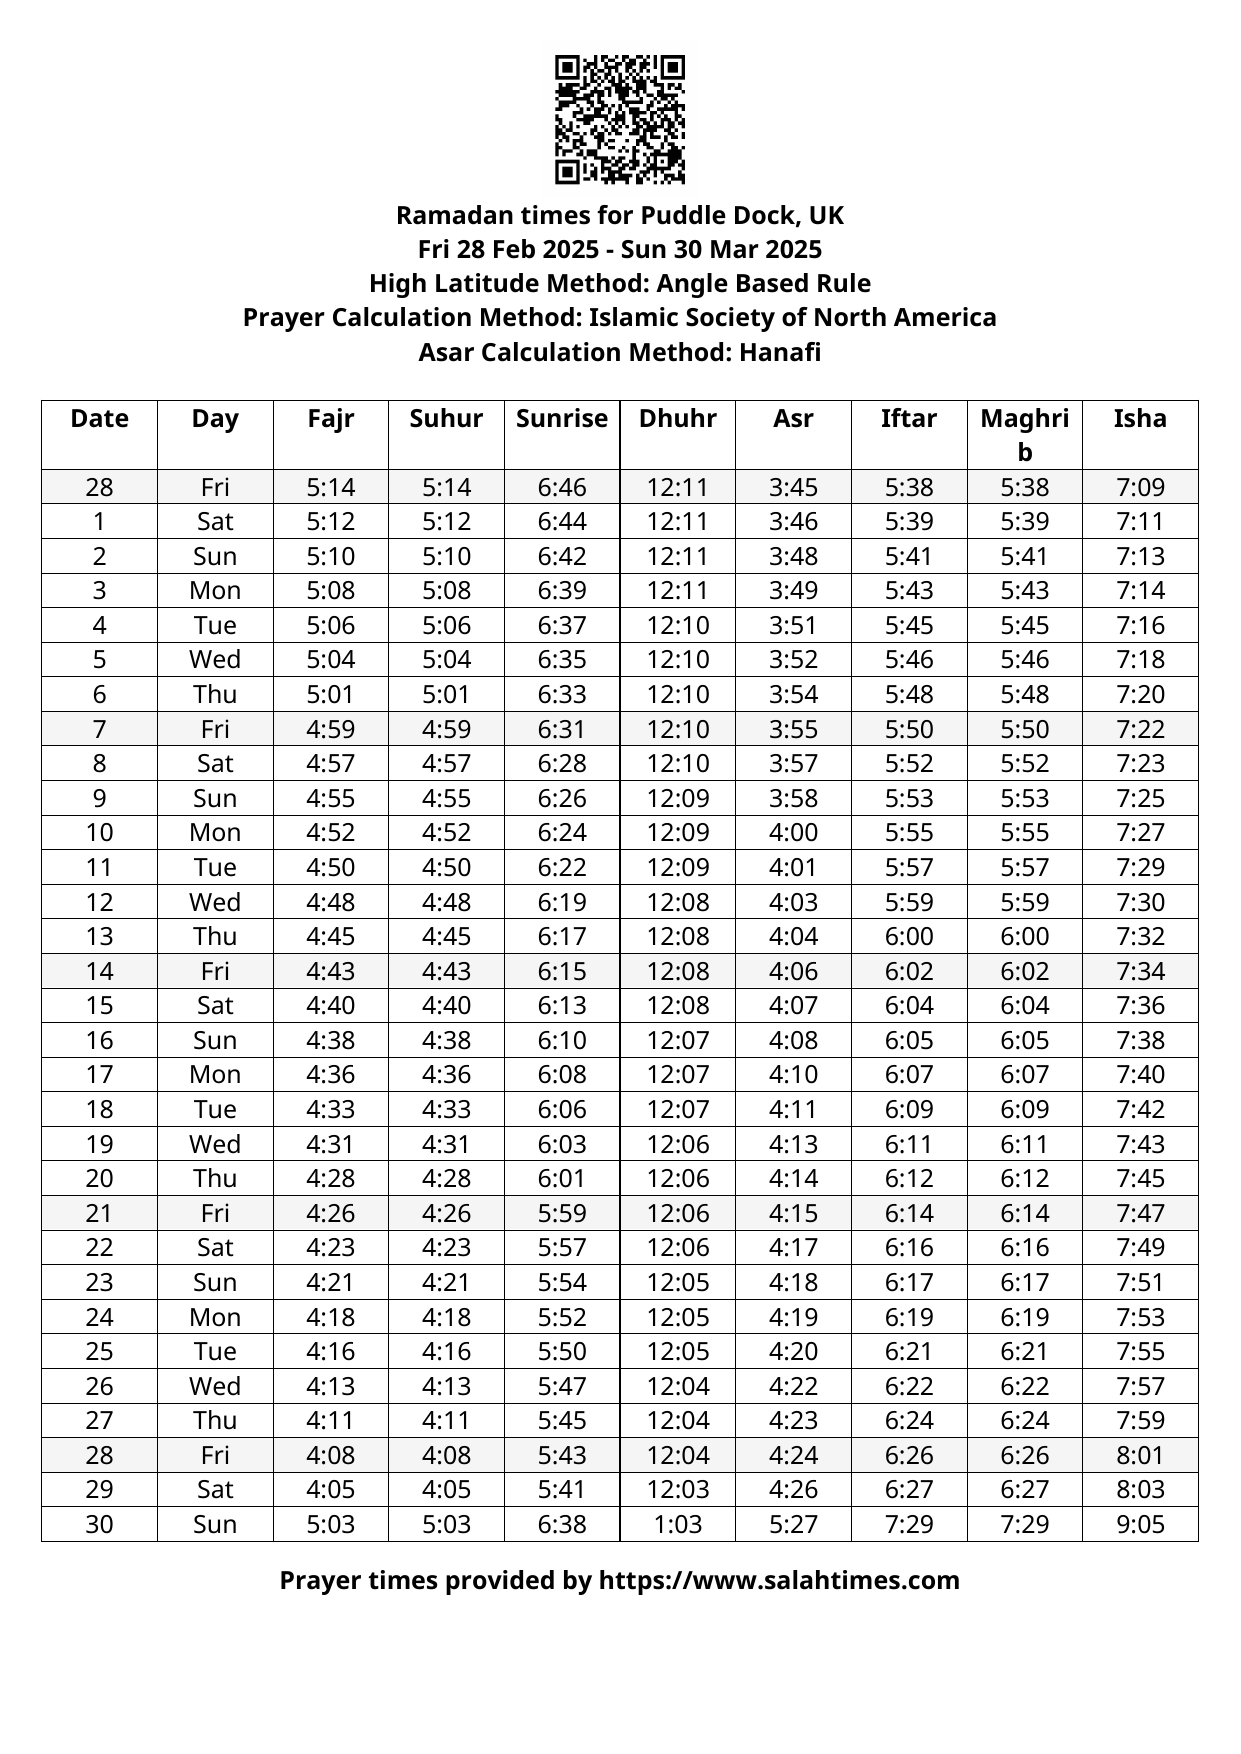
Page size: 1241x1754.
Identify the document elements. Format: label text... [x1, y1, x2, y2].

table_cell 5:47 [505, 1369, 619, 1402]
table_cell 6:35 [505, 643, 619, 676]
table_cell 5:39 [968, 504, 1082, 538]
table_cell 4:36 [274, 1058, 388, 1091]
table_cell 6:26 [968, 1438, 1082, 1472]
table_cell 6:21 [852, 1334, 967, 1368]
table_cell 7:14 [1083, 574, 1198, 607]
table_cell 4:05 [274, 1473, 388, 1506]
table_cell Sat [158, 746, 273, 780]
table_cell 5:57 [505, 1231, 619, 1264]
table_cell 4:28 [274, 1161, 388, 1195]
table_cell 6:24 [505, 816, 619, 849]
table_cell 6:14 [852, 1196, 967, 1229]
table_cell 6:05 [852, 1023, 967, 1057]
table_cell 16 [42, 1023, 157, 1057]
table_cell 3:54 [736, 677, 851, 711]
table_cell 28 [42, 470, 157, 503]
table_cell 12:03 [621, 1473, 735, 1506]
text Prayer Calculation Method: Islamic Society of North America [42, 300, 1198, 334]
table_cell 7:20 [1083, 677, 1198, 711]
table_cell 6 [42, 677, 157, 711]
table_cell 6:02 [968, 954, 1082, 987]
table_cell 4:36 [389, 1058, 504, 1091]
table_cell 22 [42, 1231, 157, 1264]
table_cell 5:57 [852, 850, 967, 884]
table_cell 6:14 [968, 1196, 1082, 1229]
table_cell 7:34 [1083, 954, 1198, 987]
table_cell 5:54 [505, 1265, 619, 1299]
table_cell 4:21 [274, 1265, 388, 1299]
table_cell 12:08 [621, 919, 735, 953]
table_cell 7:25 [1083, 781, 1198, 814]
table_cell 19 [42, 1127, 157, 1160]
table_cell 18 [42, 1092, 157, 1126]
table_cell 4:13 [274, 1369, 388, 1402]
table_cell 4:57 [274, 746, 388, 780]
table_cell 4:00 [736, 816, 851, 849]
table_cell 6:21 [968, 1334, 1082, 1368]
table_cell 6:12 [968, 1161, 1082, 1195]
table_cell 12:11 [621, 574, 735, 607]
table_cell 4:26 [274, 1196, 388, 1229]
table_cell 6:26 [852, 1438, 967, 1472]
table_cell 6:37 [505, 608, 619, 642]
table_cell 3 [42, 574, 157, 607]
table_cell 7:30 [1083, 885, 1198, 918]
table_cell Mon [158, 574, 273, 607]
table_cell Sun [158, 1507, 273, 1541]
table_cell 6:07 [968, 1058, 1082, 1091]
table_cell 4:45 [274, 919, 388, 953]
table_cell 7:27 [1083, 816, 1198, 849]
table_cell Fri [158, 712, 273, 745]
table_cell 24 [42, 1300, 157, 1333]
table_cell 6:19 [505, 885, 619, 918]
table_cell 7:09 [1083, 470, 1198, 503]
table_cell 4:50 [389, 850, 504, 884]
table_cell 26 [42, 1369, 157, 1402]
table_cell 4:26 [389, 1196, 504, 1229]
table_cell 4:08 [389, 1438, 504, 1472]
table_cell 5:03 [389, 1507, 504, 1541]
table_cell 6:06 [505, 1092, 619, 1126]
table_cell 4:38 [389, 1023, 504, 1057]
table_cell 5:50 [968, 712, 1082, 745]
table_cell 12:11 [621, 539, 735, 572]
table_cell 7:47 [1083, 1196, 1198, 1229]
table_cell 4:17 [736, 1231, 851, 1264]
table_cell 5:41 [968, 539, 1082, 572]
table_cell 12:11 [621, 504, 735, 538]
table_cell 13 [42, 919, 157, 953]
table_cell Wed [158, 1127, 273, 1160]
table_cell 7:38 [1083, 1023, 1198, 1057]
table_cell 6:24 [968, 1404, 1082, 1437]
table_cell 4:52 [389, 816, 504, 849]
table_cell 5:43 [852, 574, 967, 607]
table_cell 12 [42, 885, 157, 918]
table_cell 6:44 [505, 504, 619, 538]
table_cell 28 [42, 1438, 157, 1472]
table_cell 5:52 [505, 1300, 619, 1333]
table_cell 4:18 [736, 1265, 851, 1299]
table_cell 2 [42, 539, 157, 572]
table_cell 6:31 [505, 712, 619, 745]
table_cell 4:59 [389, 712, 504, 745]
table_cell 5:10 [274, 539, 388, 572]
table_cell Sun [158, 781, 273, 814]
table_cell 6:11 [968, 1127, 1082, 1160]
table_cell 4:33 [274, 1092, 388, 1126]
table_cell 6:02 [852, 954, 967, 987]
table_cell 4:59 [274, 712, 388, 745]
table_cell 4:43 [274, 954, 388, 987]
table_cell 17 [42, 1058, 157, 1091]
table_cell 4:48 [274, 885, 388, 918]
table_cell 5:59 [968, 885, 1082, 918]
table_cell 5:14 [274, 470, 388, 503]
table_cell 5:57 [968, 850, 1082, 884]
table_cell 5:43 [968, 574, 1082, 607]
table_cell Mon [158, 816, 273, 849]
table_cell Sun [158, 539, 273, 572]
table_cell 6:01 [505, 1161, 619, 1195]
table_cell 7:42 [1083, 1092, 1198, 1126]
table_cell Sat [158, 989, 273, 1022]
table_cell 4:22 [736, 1369, 851, 1402]
table_cell 5:45 [852, 608, 967, 642]
table_cell 4:16 [274, 1334, 388, 1368]
table_cell 12:09 [621, 850, 735, 884]
table_cell 6:04 [968, 989, 1082, 1022]
table_cell 1:03 [621, 1507, 735, 1541]
table_cell 7:55 [1083, 1334, 1198, 1368]
text Asar Calculation Method: Hanafi [42, 334, 1198, 368]
table_cell Sat [158, 1473, 273, 1506]
table_cell 4:16 [389, 1334, 504, 1368]
table_cell 6:42 [505, 539, 619, 572]
table_cell 6:22 [968, 1369, 1082, 1402]
table_cell Thu [158, 1161, 273, 1195]
table_cell 4:24 [736, 1438, 851, 1472]
table_cell 5:14 [389, 470, 504, 503]
table_cell 11 [42, 850, 157, 884]
table_cell 4:11 [736, 1092, 851, 1126]
table_cell 6:16 [968, 1231, 1082, 1264]
table_cell 4:13 [736, 1127, 851, 1160]
table_cell 4:38 [274, 1023, 388, 1057]
table_cell 1 [42, 504, 157, 538]
table_cell 3:45 [736, 470, 851, 503]
table_cell 6:04 [852, 989, 967, 1022]
table_cell 5:03 [274, 1507, 388, 1541]
table_cell 6:19 [852, 1300, 967, 1333]
table_cell 5:59 [852, 885, 967, 918]
table_cell 7:53 [1083, 1300, 1198, 1333]
table_cell 12:07 [621, 1058, 735, 1091]
table_cell 25 [42, 1334, 157, 1368]
table_cell 4:43 [389, 954, 504, 987]
table_cell 4:23 [274, 1231, 388, 1264]
table_cell 4:20 [736, 1334, 851, 1368]
table_cell 4:01 [736, 850, 851, 884]
table_cell 5:46 [852, 643, 967, 676]
table_cell 12:10 [621, 746, 735, 780]
table_cell 12:08 [621, 954, 735, 987]
table_cell 7:29 [968, 1507, 1082, 1541]
table_cell 4:18 [274, 1300, 388, 1333]
text High Latitude Method: Angle Based Rule [42, 266, 1198, 300]
text Fri 28 Feb 2025 - Sun 30 Mar 2025 [42, 232, 1198, 266]
table_cell 29 [42, 1473, 157, 1506]
table_cell 12:07 [621, 1092, 735, 1126]
table_cell 6:11 [852, 1127, 967, 1160]
table_cell 6:08 [505, 1058, 619, 1091]
table_header Fajr [274, 401, 388, 469]
table_cell 4:55 [389, 781, 504, 814]
table_cell 4:05 [389, 1473, 504, 1506]
table_cell 6:33 [505, 677, 619, 711]
table_cell 12:04 [621, 1404, 735, 1437]
table_cell 5:43 [505, 1438, 619, 1472]
table_cell 6:38 [505, 1507, 619, 1541]
text Ramadan times for Puddle Dock, UK [42, 198, 1198, 232]
table_cell 12:10 [621, 712, 735, 745]
table_header Dhuhr [621, 401, 735, 469]
table_cell 5:38 [852, 470, 967, 503]
table_cell 12:08 [621, 989, 735, 1022]
table_cell 3:52 [736, 643, 851, 676]
table_cell 7 [42, 712, 157, 745]
table_cell 12:05 [621, 1334, 735, 1368]
table_cell 12:08 [621, 885, 735, 918]
table_cell 6:26 [505, 781, 619, 814]
table_cell 7:51 [1083, 1265, 1198, 1299]
table_cell 12:06 [621, 1196, 735, 1229]
table_cell Wed [158, 1369, 273, 1402]
table_cell Mon [158, 1058, 273, 1091]
table_cell 3:49 [736, 574, 851, 607]
table_cell Thu [158, 677, 273, 711]
table_cell 4 [42, 608, 157, 642]
table_cell 6:39 [505, 574, 619, 607]
table_header Maghrib [968, 401, 1082, 469]
table_cell 5:55 [968, 816, 1082, 849]
table_cell 5:52 [852, 746, 967, 780]
table_cell 8 [42, 746, 157, 780]
table_cell 7:16 [1083, 608, 1198, 642]
table_cell 4:55 [274, 781, 388, 814]
table_cell 6:46 [505, 470, 619, 503]
table_cell 4:31 [389, 1127, 504, 1160]
table_cell 6:16 [852, 1231, 967, 1264]
table_cell 7:29 [852, 1507, 967, 1541]
table_cell 6:22 [505, 850, 619, 884]
table_cell 5:59 [505, 1196, 619, 1229]
table_cell 5:48 [968, 677, 1082, 711]
table_cell 7:45 [1083, 1161, 1198, 1195]
table_cell 4:10 [736, 1058, 851, 1091]
table_cell 4:31 [274, 1127, 388, 1160]
table_cell 12:10 [621, 677, 735, 711]
table_cell 6:17 [968, 1265, 1082, 1299]
table_cell 4:40 [274, 989, 388, 1022]
table_cell 7:59 [1083, 1404, 1198, 1437]
table_cell 5:38 [968, 470, 1082, 503]
table_cell Sun [158, 1023, 273, 1057]
table_cell 4:11 [389, 1404, 504, 1437]
table_cell Thu [158, 919, 273, 953]
table_cell 5:48 [852, 677, 967, 711]
table_cell 7:32 [1083, 919, 1198, 953]
table_cell 4:18 [389, 1300, 504, 1333]
table_cell 7:57 [1083, 1369, 1198, 1402]
picture [542, 41, 699, 198]
table_cell 4:48 [389, 885, 504, 918]
table_cell 7:40 [1083, 1058, 1198, 1091]
table_cell 30 [42, 1507, 157, 1541]
table_cell Mon [158, 1300, 273, 1333]
table_cell 5:46 [968, 643, 1082, 676]
table_cell 6:27 [968, 1473, 1082, 1506]
table_cell 7:18 [1083, 643, 1198, 676]
table_cell 4:08 [736, 1023, 851, 1057]
table_cell Fri [158, 1196, 273, 1229]
table_header Day [158, 401, 273, 469]
table_cell Wed [158, 885, 273, 918]
table_cell 5:55 [852, 816, 967, 849]
table_cell 12:04 [621, 1438, 735, 1472]
table_cell Tue [158, 1092, 273, 1126]
table_header Isha [1083, 401, 1198, 469]
table_cell 5:53 [852, 781, 967, 814]
table_cell 5:01 [389, 677, 504, 711]
table_cell 12:07 [621, 1023, 735, 1057]
table_cell 4:52 [274, 816, 388, 849]
table_cell 21 [42, 1196, 157, 1229]
table_cell 12:04 [621, 1369, 735, 1402]
table_cell 4:28 [389, 1161, 504, 1195]
table_cell Sat [158, 1231, 273, 1264]
table_cell 3:57 [736, 746, 851, 780]
table_header Iftar [852, 401, 967, 469]
table_cell 4:21 [389, 1265, 504, 1299]
table_cell 6:07 [852, 1058, 967, 1091]
table_cell 4:08 [274, 1438, 388, 1472]
table_cell 23 [42, 1265, 157, 1299]
table_cell 12:06 [621, 1231, 735, 1264]
table_cell 5:08 [389, 574, 504, 607]
table_cell 3:46 [736, 504, 851, 538]
table_cell Tue [158, 1334, 273, 1368]
table_cell Tue [158, 850, 273, 884]
table_cell 8:01 [1083, 1438, 1198, 1472]
table_cell 4:50 [274, 850, 388, 884]
table_cell 6:10 [505, 1023, 619, 1057]
table_cell 3:48 [736, 539, 851, 572]
table_cell Wed [158, 643, 273, 676]
table_cell 9:05 [1083, 1507, 1198, 1541]
table_cell 4:06 [736, 954, 851, 987]
table_cell 7:43 [1083, 1127, 1198, 1160]
table_cell 4:11 [274, 1404, 388, 1437]
table_cell 7:36 [1083, 989, 1198, 1022]
table_cell Fri [158, 954, 273, 987]
table_header Asr [736, 401, 851, 469]
table_cell 14 [42, 954, 157, 987]
table_cell 5 [42, 643, 157, 676]
table_cell 4:14 [736, 1161, 851, 1195]
table_cell 5:39 [852, 504, 967, 538]
table_cell 10 [42, 816, 157, 849]
table_cell 4:03 [736, 885, 851, 918]
table_cell 6:19 [968, 1300, 1082, 1333]
table_cell 7:13 [1083, 539, 1198, 572]
table_cell 6:00 [968, 919, 1082, 953]
table_cell 3:55 [736, 712, 851, 745]
table_cell Fri [158, 470, 273, 503]
table_cell 6:22 [852, 1369, 967, 1402]
table_cell 7:22 [1083, 712, 1198, 745]
table_cell 20 [42, 1161, 157, 1195]
table_cell 4:40 [389, 989, 504, 1022]
table_cell 4:57 [389, 746, 504, 780]
table_cell 6:00 [852, 919, 967, 953]
table_cell 4:26 [736, 1473, 851, 1506]
table_cell 4:07 [736, 989, 851, 1022]
table_cell 7:29 [1083, 850, 1198, 884]
table_cell 6:09 [852, 1092, 967, 1126]
table_cell 8:03 [1083, 1473, 1198, 1506]
table_cell 6:27 [852, 1473, 967, 1506]
table_cell 7:49 [1083, 1231, 1198, 1264]
table_cell 5:12 [389, 504, 504, 538]
table_cell 12:06 [621, 1127, 735, 1160]
table_cell Sat [158, 504, 273, 538]
table_cell 6:24 [852, 1404, 967, 1437]
table_cell 4:23 [389, 1231, 504, 1264]
table_cell 6:09 [968, 1092, 1082, 1126]
table_cell 6:15 [505, 954, 619, 987]
table_cell 6:17 [852, 1265, 967, 1299]
table_cell 5:27 [736, 1507, 851, 1541]
table_cell 12:09 [621, 816, 735, 849]
table_cell 5:50 [505, 1334, 619, 1368]
table_cell 3:51 [736, 608, 851, 642]
table_cell 5:50 [852, 712, 967, 745]
table_header Sunrise [505, 401, 619, 469]
table_cell Tue [158, 608, 273, 642]
table_cell 12:10 [621, 643, 735, 676]
table_cell 6:13 [505, 989, 619, 1022]
table_cell 15 [42, 989, 157, 1022]
table_cell 4:19 [736, 1300, 851, 1333]
table_cell 5:01 [274, 677, 388, 711]
table_cell 6:28 [505, 746, 619, 780]
table_cell 6:03 [505, 1127, 619, 1160]
table_cell 9 [42, 781, 157, 814]
table_cell 12:05 [621, 1300, 735, 1333]
text Prayer times provided by https://www.salahtimes.com [42, 1563, 1198, 1597]
table_cell 5:53 [968, 781, 1082, 814]
table_cell 7:11 [1083, 504, 1198, 538]
table_cell 7:23 [1083, 746, 1198, 780]
table_cell 6:17 [505, 919, 619, 953]
table_cell 5:45 [505, 1404, 619, 1437]
table_cell 5:04 [274, 643, 388, 676]
table_header Date [42, 401, 157, 469]
table_cell 5:10 [389, 539, 504, 572]
table_cell 12:11 [621, 470, 735, 503]
table_cell 4:13 [389, 1369, 504, 1402]
table_cell 5:12 [274, 504, 388, 538]
table_cell 5:08 [274, 574, 388, 607]
table_cell 5:41 [852, 539, 967, 572]
table_cell 6:05 [968, 1023, 1082, 1057]
table_cell 12:10 [621, 608, 735, 642]
table_cell 5:06 [274, 608, 388, 642]
table_cell 5:06 [389, 608, 504, 642]
table_cell 27 [42, 1404, 157, 1437]
table_cell 3:58 [736, 781, 851, 814]
table_cell 5:04 [389, 643, 504, 676]
table_cell Fri [158, 1438, 273, 1472]
table_cell 5:41 [505, 1473, 619, 1506]
table_cell 12:05 [621, 1265, 735, 1299]
table_cell 4:33 [389, 1092, 504, 1126]
table_cell Thu [158, 1404, 273, 1437]
table_cell 12:09 [621, 781, 735, 814]
table_cell 4:45 [389, 919, 504, 953]
table_cell 5:45 [968, 608, 1082, 642]
table_cell 12:06 [621, 1161, 735, 1195]
table_cell 4:04 [736, 919, 851, 953]
table_cell 5:52 [968, 746, 1082, 780]
table_header Suhur [389, 401, 504, 469]
table_cell 4:23 [736, 1404, 851, 1437]
table_cell 4:15 [736, 1196, 851, 1229]
table_cell Sun [158, 1265, 273, 1299]
table_cell 6:12 [852, 1161, 967, 1195]
